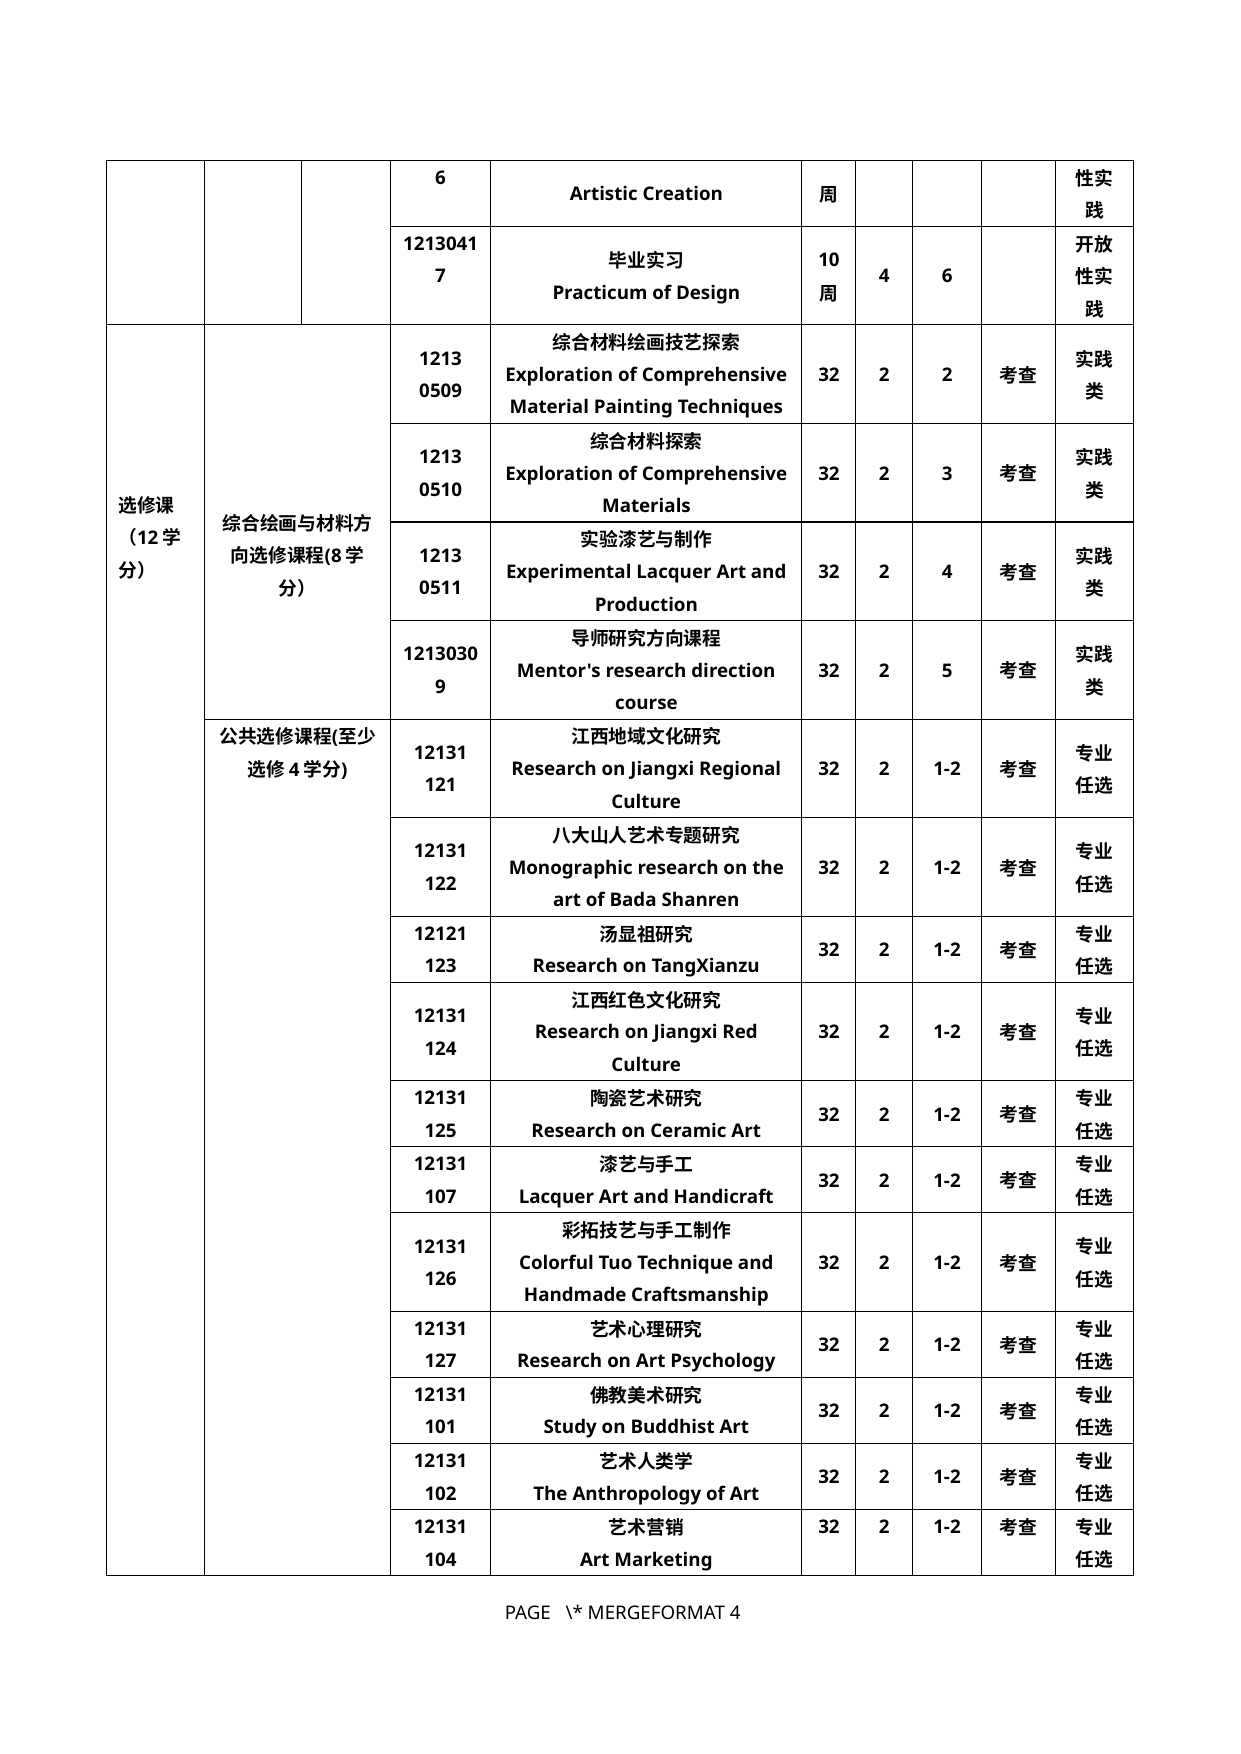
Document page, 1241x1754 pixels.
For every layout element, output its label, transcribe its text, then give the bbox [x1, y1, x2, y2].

table_cell 32 [802, 1213, 855, 1311]
table_cell 2 [856, 523, 912, 620]
table_cell 专业任选 [1056, 1510, 1133, 1575]
table_cell 32 [802, 917, 855, 982]
table_cell 32 [802, 424, 855, 521]
table_cell 2 [856, 720, 912, 817]
table_cell 专业任选 [1056, 1147, 1133, 1212]
table_cell 八大山人艺术专题研究 Monographic research on the art of Bada Shanren [491, 818, 801, 916]
table_cell 考查 [982, 523, 1055, 620]
table_cell 32 [802, 523, 855, 620]
table_cell 考查 [982, 720, 1055, 817]
table_cell 专业任选 [1056, 1312, 1133, 1377]
table_cell 1-2 [913, 1213, 981, 1311]
table_cell 漆艺与手工 Lacquer Art and Handicraft [491, 1147, 801, 1212]
table_cell 艺术心理研究 Research on Art Psychology [491, 1312, 801, 1377]
table_cell 12130417 [391, 227, 490, 324]
table_cell 12131126 [391, 1213, 490, 1311]
table_cell 1-2 [913, 1312, 981, 1377]
table_cell 专业任选 [1056, 1378, 1133, 1443]
table_cell 32 [802, 720, 855, 817]
table_cell 陶瓷艺术研究 Research on Ceramic Art [491, 1081, 801, 1146]
table_cell 2 [856, 1147, 912, 1212]
table_cell 实践类 [1056, 325, 1133, 423]
table_cell 1-2 [913, 1510, 981, 1575]
table_cell 10周 [802, 227, 855, 324]
table_cell 32 [802, 1312, 855, 1377]
table_cell 综合材料探索 Exploration of Comprehensive Materials [491, 424, 801, 521]
table_cell 专业任选 [1056, 818, 1133, 916]
table_cell 2 [856, 1444, 912, 1509]
table_cell 汤显祖研究 Research on TangXianzu [491, 917, 801, 982]
table_cell 1-2 [913, 720, 981, 817]
table_cell 综合绘画与材料方向选修课程(8学分） [205, 325, 390, 718]
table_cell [491, 161, 801, 226]
table_cell 开放性实践 [1056, 161, 1133, 226]
table_cell 12131101 [391, 1378, 490, 1443]
table_cell 公共选修课程(至少选修4学分) [205, 720, 390, 1575]
table_cell 考查 [982, 325, 1055, 423]
table_cell 2 [856, 1312, 912, 1377]
table_cell 彩拓技艺与手工制作 Colorful Tuo Technique and Handmade Craftsmanship [491, 1213, 801, 1311]
table_cell 32 [802, 818, 855, 916]
table_cell 32 [802, 1510, 855, 1575]
table_cell 实践类 [1056, 621, 1133, 718]
table_cell 2 [856, 621, 912, 718]
table_cell 实践类 [1056, 424, 1133, 521]
table_cell 考查 [982, 983, 1055, 1080]
table_cell 江西红色文化研究 Research on Jiangxi Red Culture [491, 983, 801, 1080]
table_cell 8周 [802, 161, 855, 226]
table_cell 12130511 [391, 523, 490, 620]
table_cell 12131121 [391, 720, 490, 817]
table_cell 32 [802, 1147, 855, 1212]
table_cell 32 [802, 621, 855, 718]
table_cell 考查 [982, 1510, 1055, 1575]
table_cell 考查 [982, 917, 1055, 982]
table_cell 专业任选 [1056, 720, 1133, 817]
table_cell 12131127 [391, 1312, 490, 1377]
table_cell 1-2 [913, 1147, 981, 1212]
table_cell 艺术营销 Art Marketing [491, 1510, 801, 1575]
table_cell 12131125 [391, 1081, 490, 1146]
table_cell 2 [856, 983, 912, 1080]
table_cell 考查 [982, 1444, 1055, 1509]
table_cell 专业任选 [1056, 1081, 1133, 1146]
table_cell 32 [802, 1081, 855, 1146]
table_cell 毕业实习 Practicum of Design [491, 227, 801, 324]
table_cell 6 [913, 227, 981, 324]
table_cell 12131122 [391, 818, 490, 916]
table_cell 1-2 [913, 1081, 981, 1146]
table_cell 2 [856, 424, 912, 521]
table_cell 考查 [982, 1081, 1055, 1146]
table_cell 2 [856, 1510, 912, 1575]
table_cell 江西地域文化研究 Research on Jiangxi Regional Culture [491, 720, 801, 817]
table_cell 2 [856, 917, 912, 982]
table_cell 12130309 [391, 621, 490, 718]
table_cell 考查 [982, 1147, 1055, 1212]
table_cell 12131102 [391, 1444, 490, 1509]
table_cell 专业任选 [1056, 983, 1133, 1080]
table_cell 12130416 [391, 161, 490, 226]
table_cell 佛教美术研究 Study on Buddhist Art [491, 1378, 801, 1443]
table_cell 4 [913, 523, 981, 620]
table_cell 艺术人类学 The Anthropology of Art [491, 1444, 801, 1509]
table_cell 12121123 [391, 917, 490, 982]
table_cell 考查 [982, 621, 1055, 718]
table_cell 专业任选 [1056, 1444, 1133, 1509]
table_cell 1-2 [913, 917, 981, 982]
table_cell 选修课 （12学分） [107, 325, 204, 1575]
table_cell 32 [802, 325, 855, 423]
table_cell [982, 161, 1055, 226]
table_cell 实践类 [1056, 523, 1133, 620]
table_cell 考查 [982, 818, 1055, 916]
table_cell 3 [856, 161, 912, 226]
table_cell 考查 [982, 1312, 1055, 1377]
table_cell 3 [913, 424, 981, 521]
table_cell 2 [913, 325, 981, 423]
table_cell 1-2 [913, 1444, 981, 1509]
table_cell 32 [802, 1378, 855, 1443]
table_cell 12131104 [391, 1510, 490, 1575]
table_cell 1-2 [913, 818, 981, 916]
table_cell 4 [856, 227, 912, 324]
table_cell [982, 227, 1055, 324]
table_cell 综合材料绘画技艺探索 Exploration of Comprehensive Material Painting Techniques [491, 325, 801, 423]
table_cell 1-2 [913, 1378, 981, 1443]
table_cell 专业任选 [1056, 917, 1133, 982]
table_cell 2 [856, 1081, 912, 1146]
table_cell 1-2 [913, 983, 981, 1080]
table_cell 考查 [982, 424, 1055, 521]
table_cell 32 [802, 983, 855, 1080]
table_cell 专业任选 [1056, 1213, 1133, 1311]
table_cell 开放性实践 [1056, 227, 1133, 324]
table_cell 12131107 [391, 1147, 490, 1212]
table_cell 12130510 [391, 424, 490, 521]
table_cell 实验漆艺与制作 Experimental Lacquer Art and Production [491, 523, 801, 620]
table_cell 5 [913, 621, 981, 718]
table_cell 2 [856, 1213, 912, 1311]
table_cell 2 [856, 1378, 912, 1443]
table_cell 32 [802, 1444, 855, 1509]
table_cell 考查 [982, 1213, 1055, 1311]
table_cell 考查 [982, 1378, 1055, 1443]
table_cell 导师研究方向课程 Mentor's research direction course [491, 621, 801, 718]
table_cell 12131124 [391, 983, 490, 1080]
table_cell 2 [856, 325, 912, 423]
table_cell 5 [913, 161, 981, 226]
table_cell 12130509 [391, 325, 490, 423]
table_cell 2 [856, 818, 912, 916]
